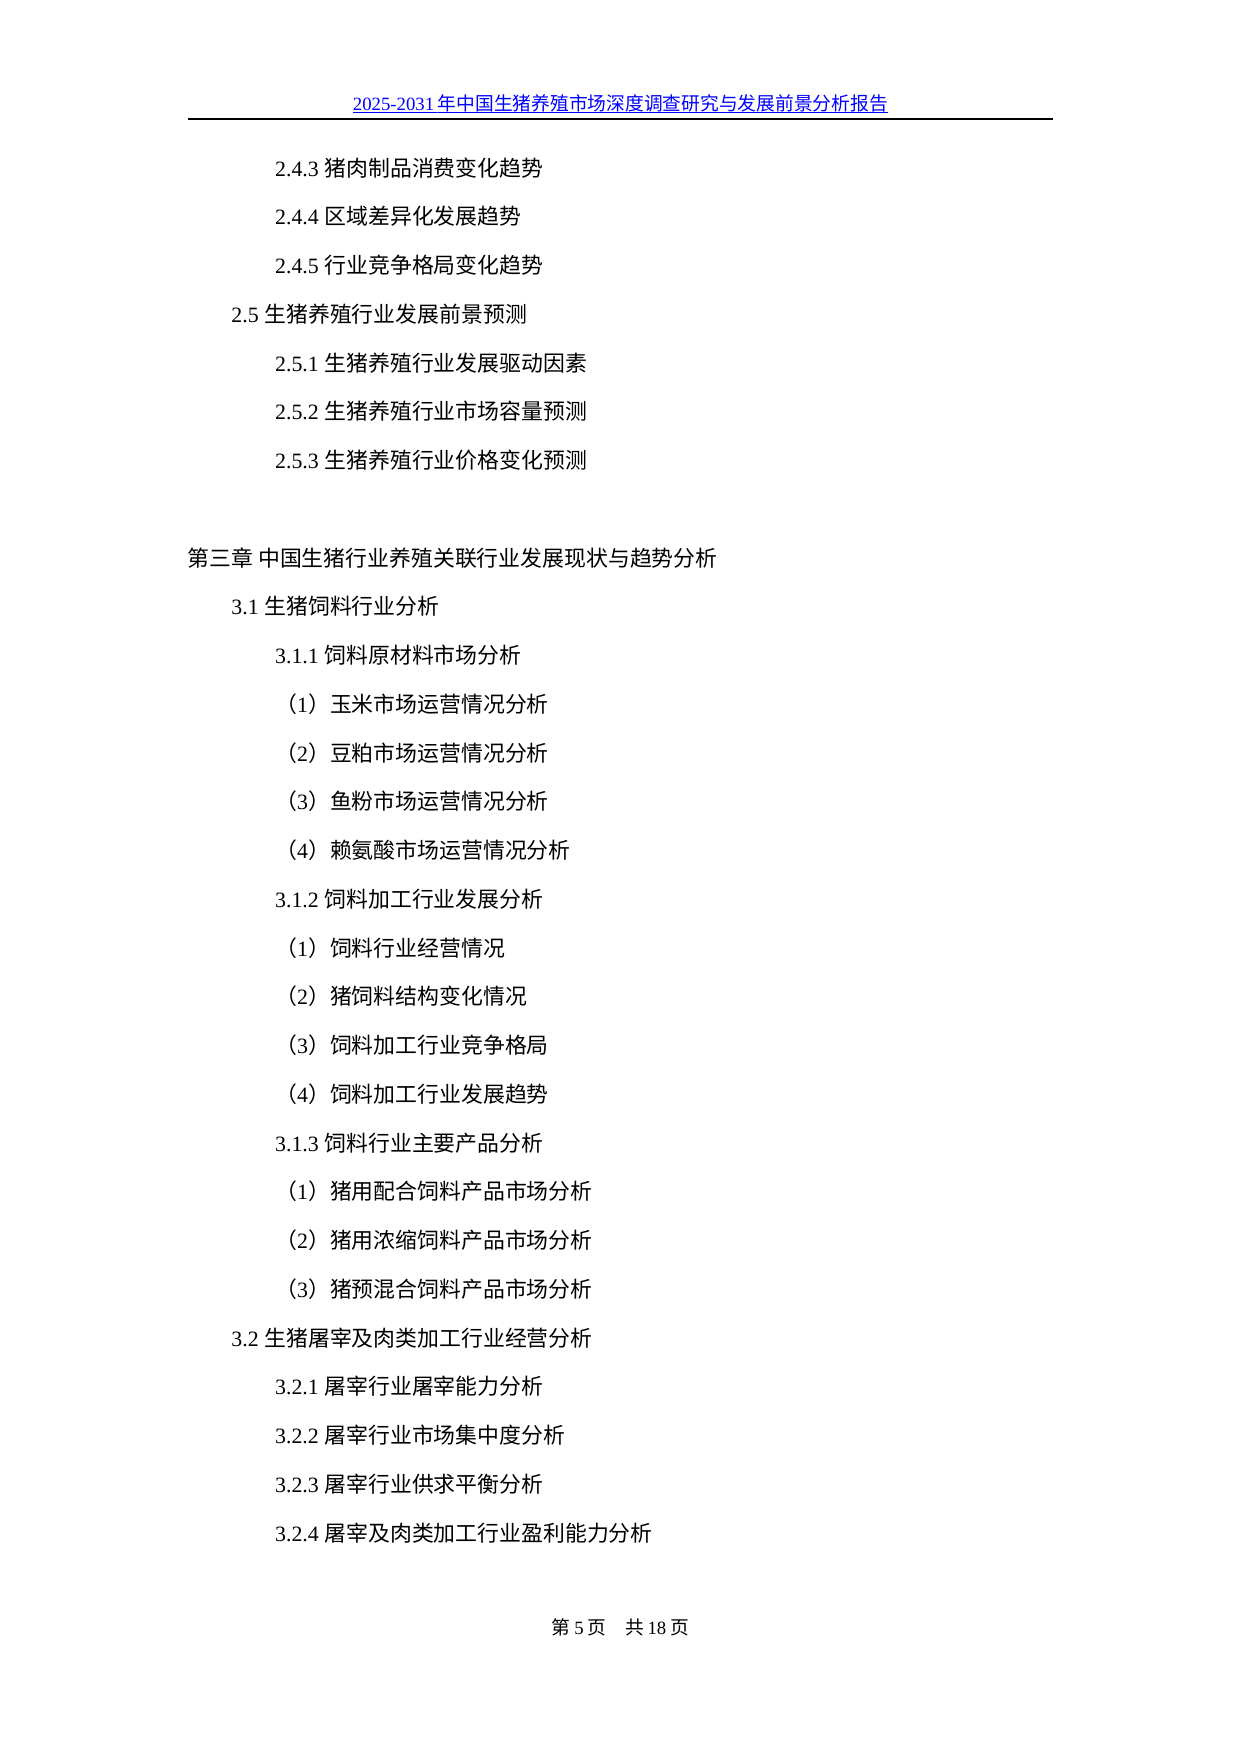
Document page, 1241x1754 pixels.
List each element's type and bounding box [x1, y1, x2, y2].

text [187, 150, 1053, 1548]
